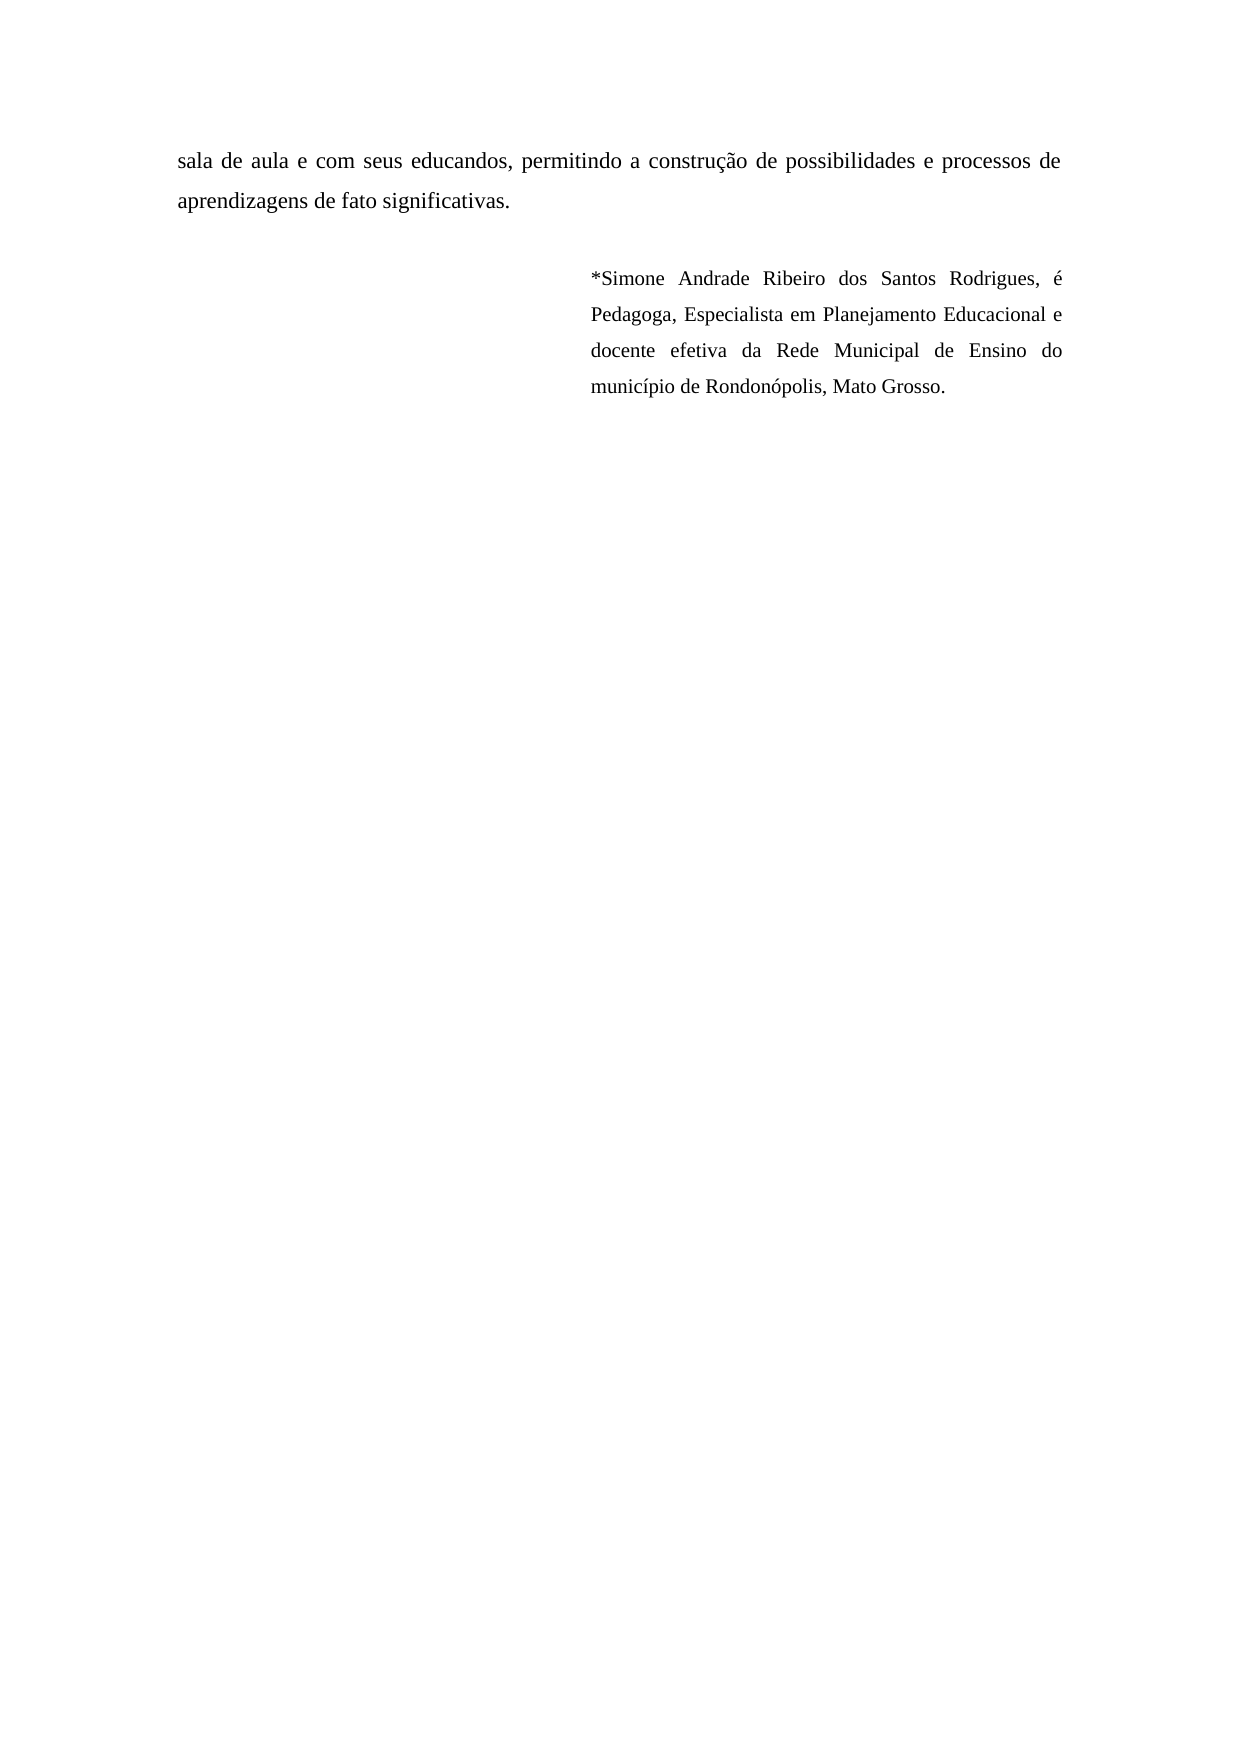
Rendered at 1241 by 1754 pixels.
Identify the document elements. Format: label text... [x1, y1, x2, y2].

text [177, 148, 1063, 213]
text *Simone Andrade Ribeiro dos Santos Rodrigues, é Pedagoga, Especialista em Planejamento Educacional e docente efetiva da Rede Municipal de Ensino do município de Rondonópolis, Mato Grosso. [591, 266, 1063, 398]
